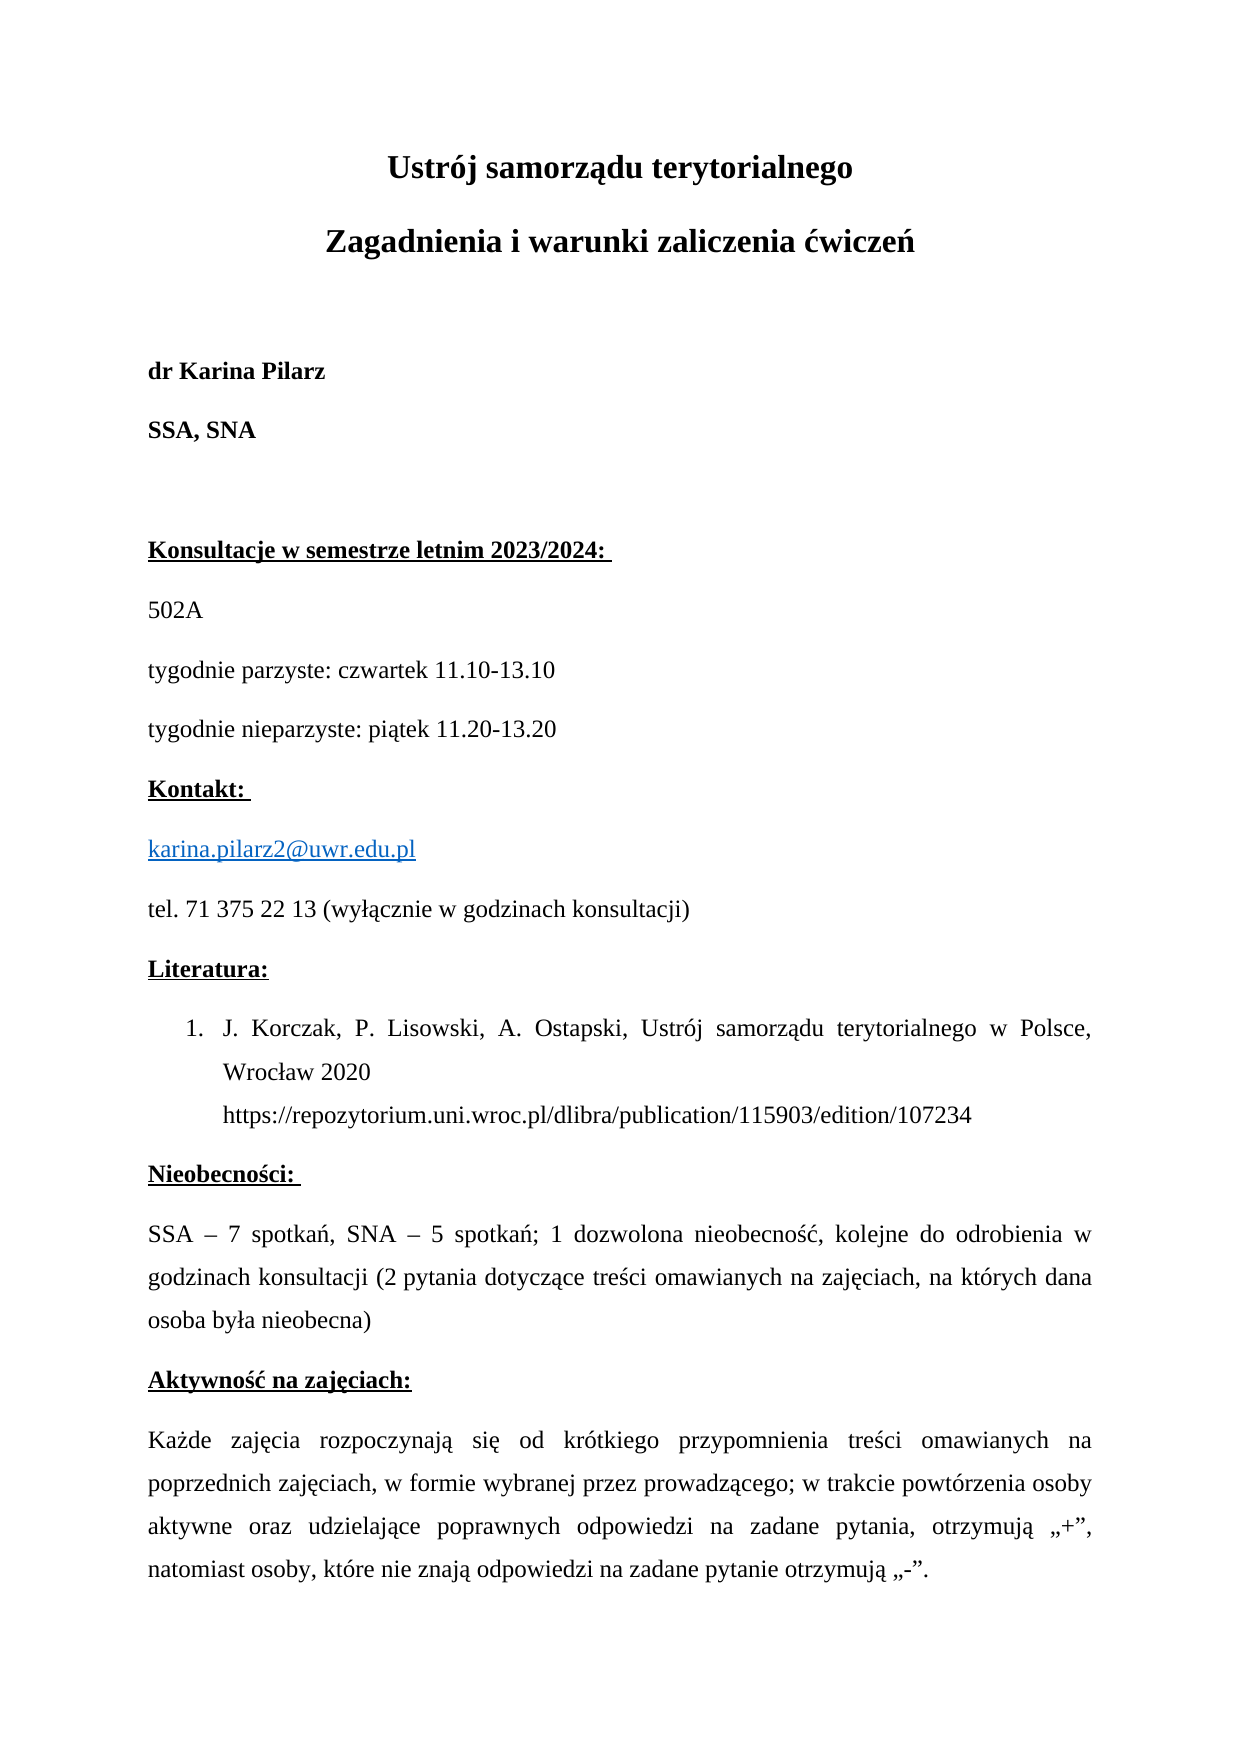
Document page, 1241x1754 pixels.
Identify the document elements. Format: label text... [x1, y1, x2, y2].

text karina.pilarz2@uwr.edu.pl [148, 834, 1093, 863]
text SSA, SNA [148, 416, 1093, 444]
text Każde zajęcia rozpoczynają się od krótkiego przypomnienia treści omawianych na poprzednich zajęciach, w formie wybranej przez prowadzącego; w trakcie powtórzenia osoby aktywne oraz udzielające poprawnych odpowiedzi na zadane pytania, otrzymują „+”, natomiast osoby, które nie znają odpowiedzi na zadane pytanie otrzymują „-”. [148, 1425, 1093, 1583]
text tygodnie nieparzyste: piątek 11.20-13.20 [148, 714, 1093, 743]
text Aktywność na zajęciach: [148, 1365, 1093, 1394]
text Kontakt: [148, 774, 1093, 803]
text Nieobecności: [148, 1159, 1093, 1188]
text SSA – 7 spotkań, SNA – 5 spotkań; 1 dozwolona nieobecność, kolejne do odrobienia w godzinach konsultacji (2 pytania dotyczące treści omawianych na zajęciach, na których dana osoba była nieobecna) [148, 1219, 1093, 1334]
text Literatura: [148, 954, 1093, 982]
text Ustrój samorządu terytorialnego [148, 148, 1093, 186]
text 502A [148, 595, 1093, 624]
text tel. 71 375 22 13 (wyłącznie w godzinach konsultacji) [148, 894, 1093, 923]
text Konsultacje w semestrze letnim 2023/2024: [148, 535, 1093, 564]
text tygodnie parzyste: czwartek 11.10-13.10 [148, 655, 1093, 683]
text Zagadnienia i warunki zaliczenia ćwiczeń [148, 222, 1093, 260]
text dr Karina Pilarz [148, 356, 1093, 384]
list J. Korczak, P. Lisowski, A. Ostapski, Ustrój samorządu terytorialnego w Polsce, Wrocław 2020 [185, 1013, 1093, 1085]
list https://repozytorium.uni.wroc.pl/dlibra/publication/115903/edition/107234 [223, 1100, 1093, 1128]
